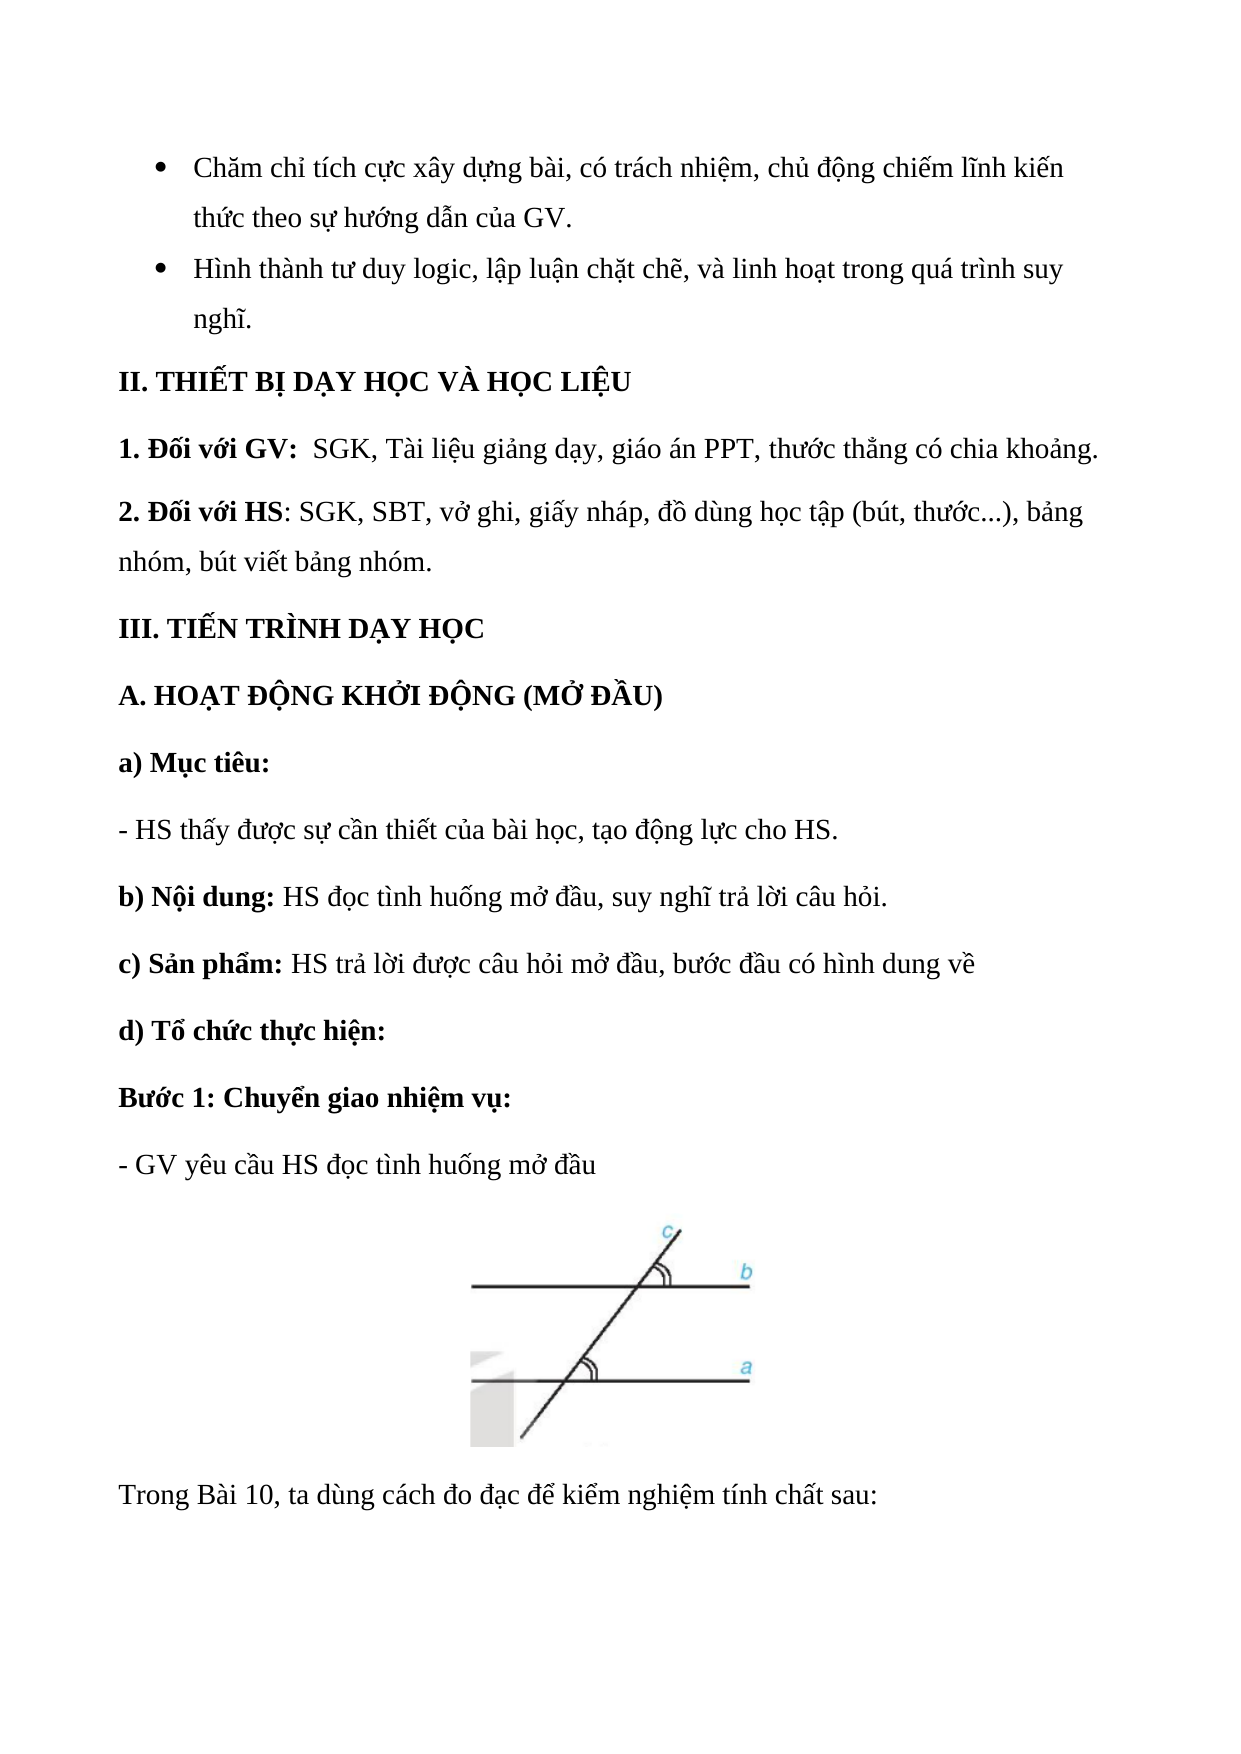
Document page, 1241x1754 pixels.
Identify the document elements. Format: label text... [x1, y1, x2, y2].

list Chăm chỉ tích cực xây dựng bài, có trách nhiệm, chủ động chiếm lĩnh kiến thức theo sự hướng dẫn của GV. [156, 150, 1108, 234]
text b) Nội dung: HS đọc tình huống mở đầu, suy nghĩ trả lời câu hỏi. [118, 879, 1108, 912]
text - GV yêu cầu HS đọc tình huống mở đầu [118, 1147, 1108, 1180]
text d) Tổ chức thực hiện: [118, 1013, 1108, 1046]
text c) Sản phẩm: HS trả lời được câu hỏi mở đầu, bước đầu có hình dung về [118, 946, 1108, 979]
text II. THIẾT BỊ DẠY HỌC VÀ HỌC LIỆU [118, 364, 1108, 397]
list Hình thành tư duy logic, lập luận chặt chẽ, và linh hoạt trong quá trình suy nghĩ. [156, 251, 1108, 335]
text 1. Đối với GV: SGK, Tài liệu giảng dạy, giáo án PPT, thước thẳng có chia khoảng. [118, 431, 1108, 464]
text a) Mục tiêu: [118, 745, 1108, 778]
text Trong Bài 10, ta dùng cách đo đạc để kiểm nghiệm tính chất sau: [118, 1477, 1108, 1511]
text Bước 1: Chuyển giao nhiệm vụ: [118, 1080, 1108, 1113]
text - HS thấy được sự cần thiết của bài học, tạo động lực cho HS. [118, 812, 1108, 846]
text 2. Đối với HS: SGK, SBT, vở ghi, giấy nháp, đồ dùng học tập (bút, thước...), bảng nhóm, bút viết bảng nhóm. [118, 494, 1108, 578]
picture [470, 1213, 756, 1447]
text III. TIẾN TRÌNH DẠY HỌC [118, 611, 1108, 644]
text A. HOẠT ĐỘNG KHỞI ĐỘNG (MỞ ĐẦU) [118, 678, 1108, 712]
